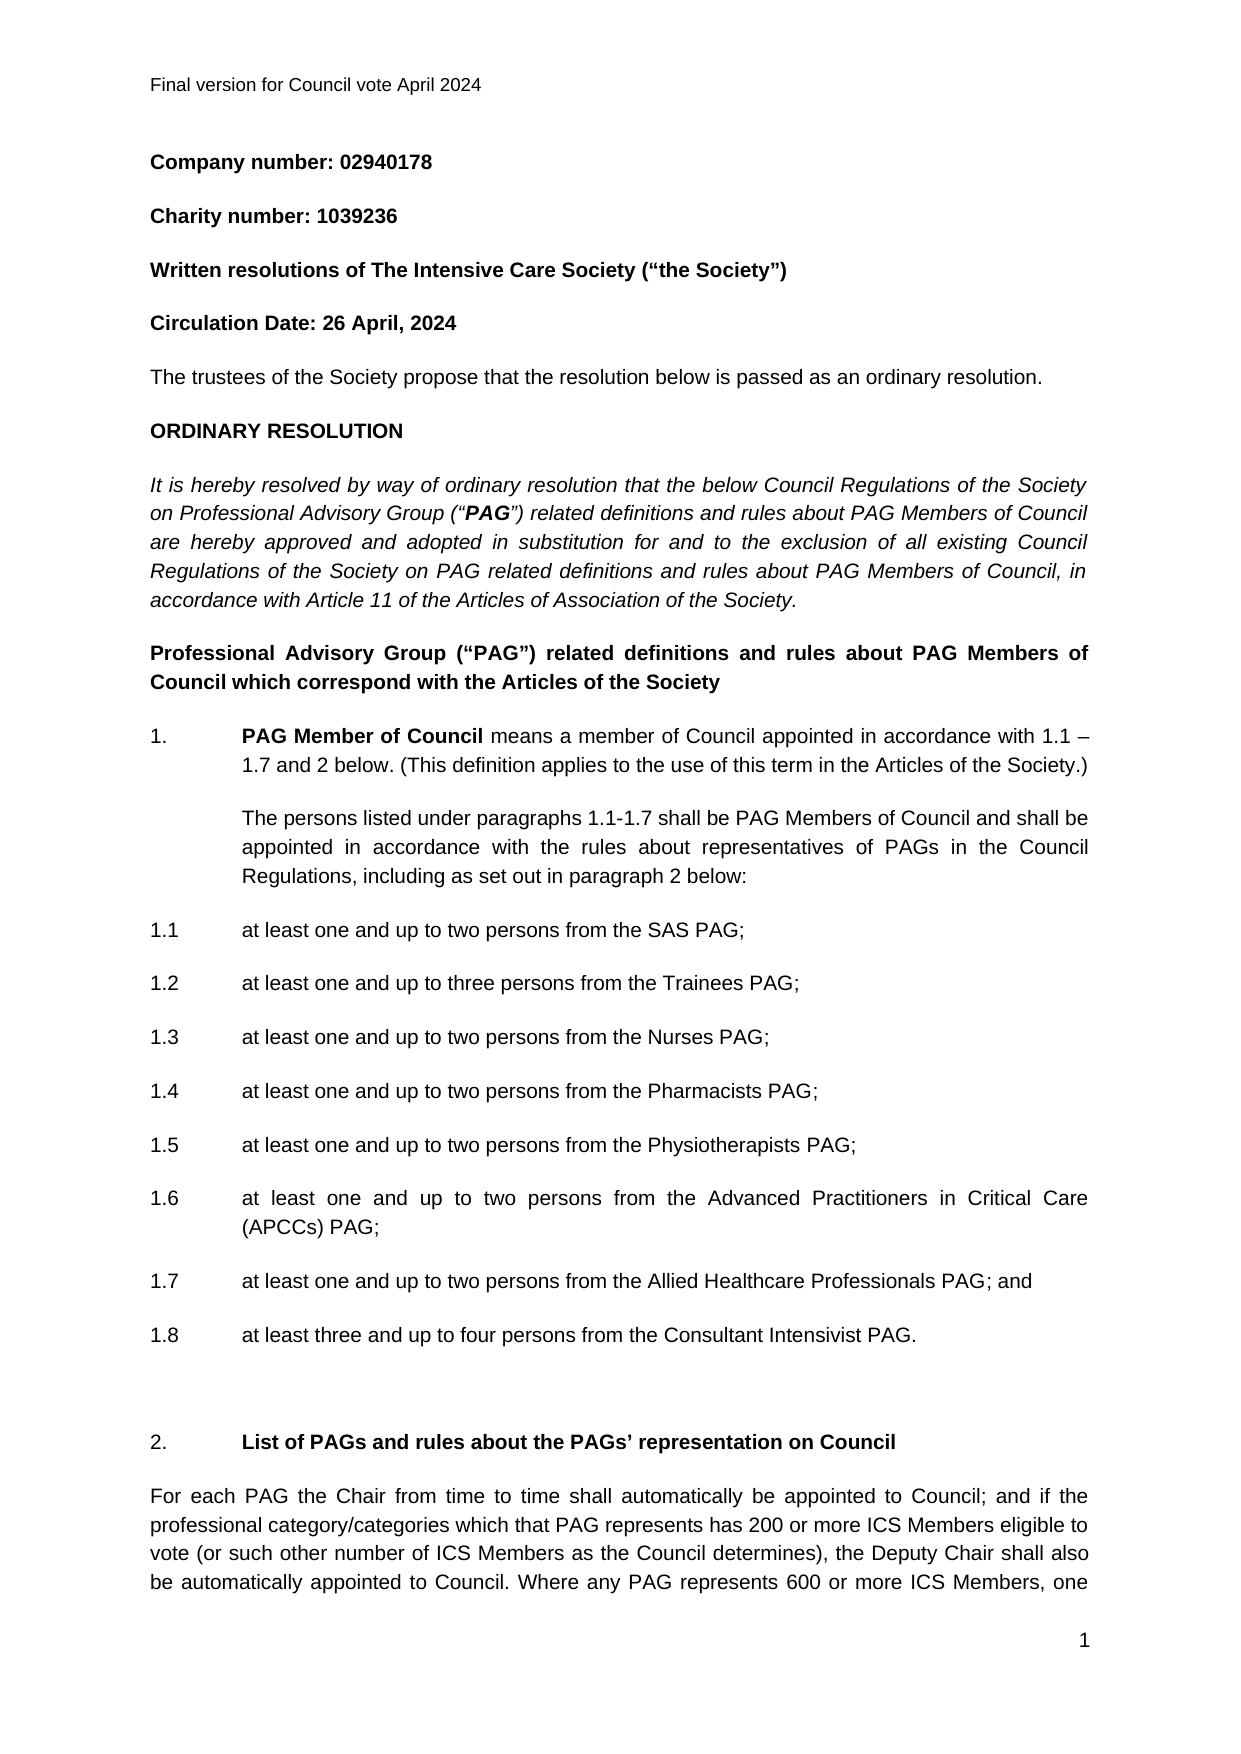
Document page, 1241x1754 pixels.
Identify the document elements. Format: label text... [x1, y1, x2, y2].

text at least one and up to three persons from the Trainees PAG; [150, 971, 1090, 995]
text Company number: 02940178 [150, 150, 1090, 174]
text It is hereby resolved by way of ordinary resolution that the below Council Regulations of the Society on Professional Advisory Group (“PAG”) related definitions and rules about PAG Members of Council are hereby approved and adopted in substitution for and to the exclusion of all existing Council Regulations of the Society on PAG related definitions and rules about PAG Members of Council, in accordance with Article 11 of the Articles of Association of the Society. [150, 472, 1090, 611]
text Written resolutions of The Intensive Care Society (“the Society”) [150, 257, 1090, 281]
text at least one and up to two persons from the Nurses PAG; [150, 1025, 1090, 1049]
list The persons listed under paragraphs 1.1-1.7 shall be PAG Members of Council and shall be appointed in accordance with the rules about representatives of PAGs in the Council Regulations, including as set out in paragraph 2 below: [242, 806, 1090, 888]
text ORDINARY RESOLUTION [150, 419, 1090, 443]
text List of PAGs and rules about the PAGs’ representation on Council [150, 1430, 1090, 1454]
text Professional Advisory Group (“PAG”) related definitions and rules about PAG Members of Council which correspond with the Articles of the Society [150, 641, 1090, 694]
text at least one and up to two persons from the Allied Healthcare Professionals PAG; and [150, 1269, 1090, 1293]
text PAG Member of Council means a member of Council appointed in accordance with 1.1 – 1.7 and 2 below. (This definition applies to the use of this term in the Articles of the Society.) [150, 724, 1090, 776]
text at least three and up to four persons from the Consultant Intensivist PAG. [150, 1322, 1090, 1346]
text at least one and up to two persons from the SAS PAG; [150, 917, 1090, 941]
text The trustees of the Society propose that the resolution below is passed as an ordinary resolution. [150, 365, 1090, 389]
text at least one and up to two persons from the Physiotherapists PAG; [150, 1132, 1090, 1156]
text at least one and up to two persons from the Pharmacists PAG; [150, 1079, 1090, 1103]
text Circulation Date: 26 April, 2024 [150, 311, 1090, 335]
text Charity number: 1039236 [150, 204, 1090, 228]
text at least one and up to two persons from the Advanced Practitioners in Critical Care (APCCs) PAG; [150, 1186, 1090, 1239]
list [150, 1484, 1090, 1594]
